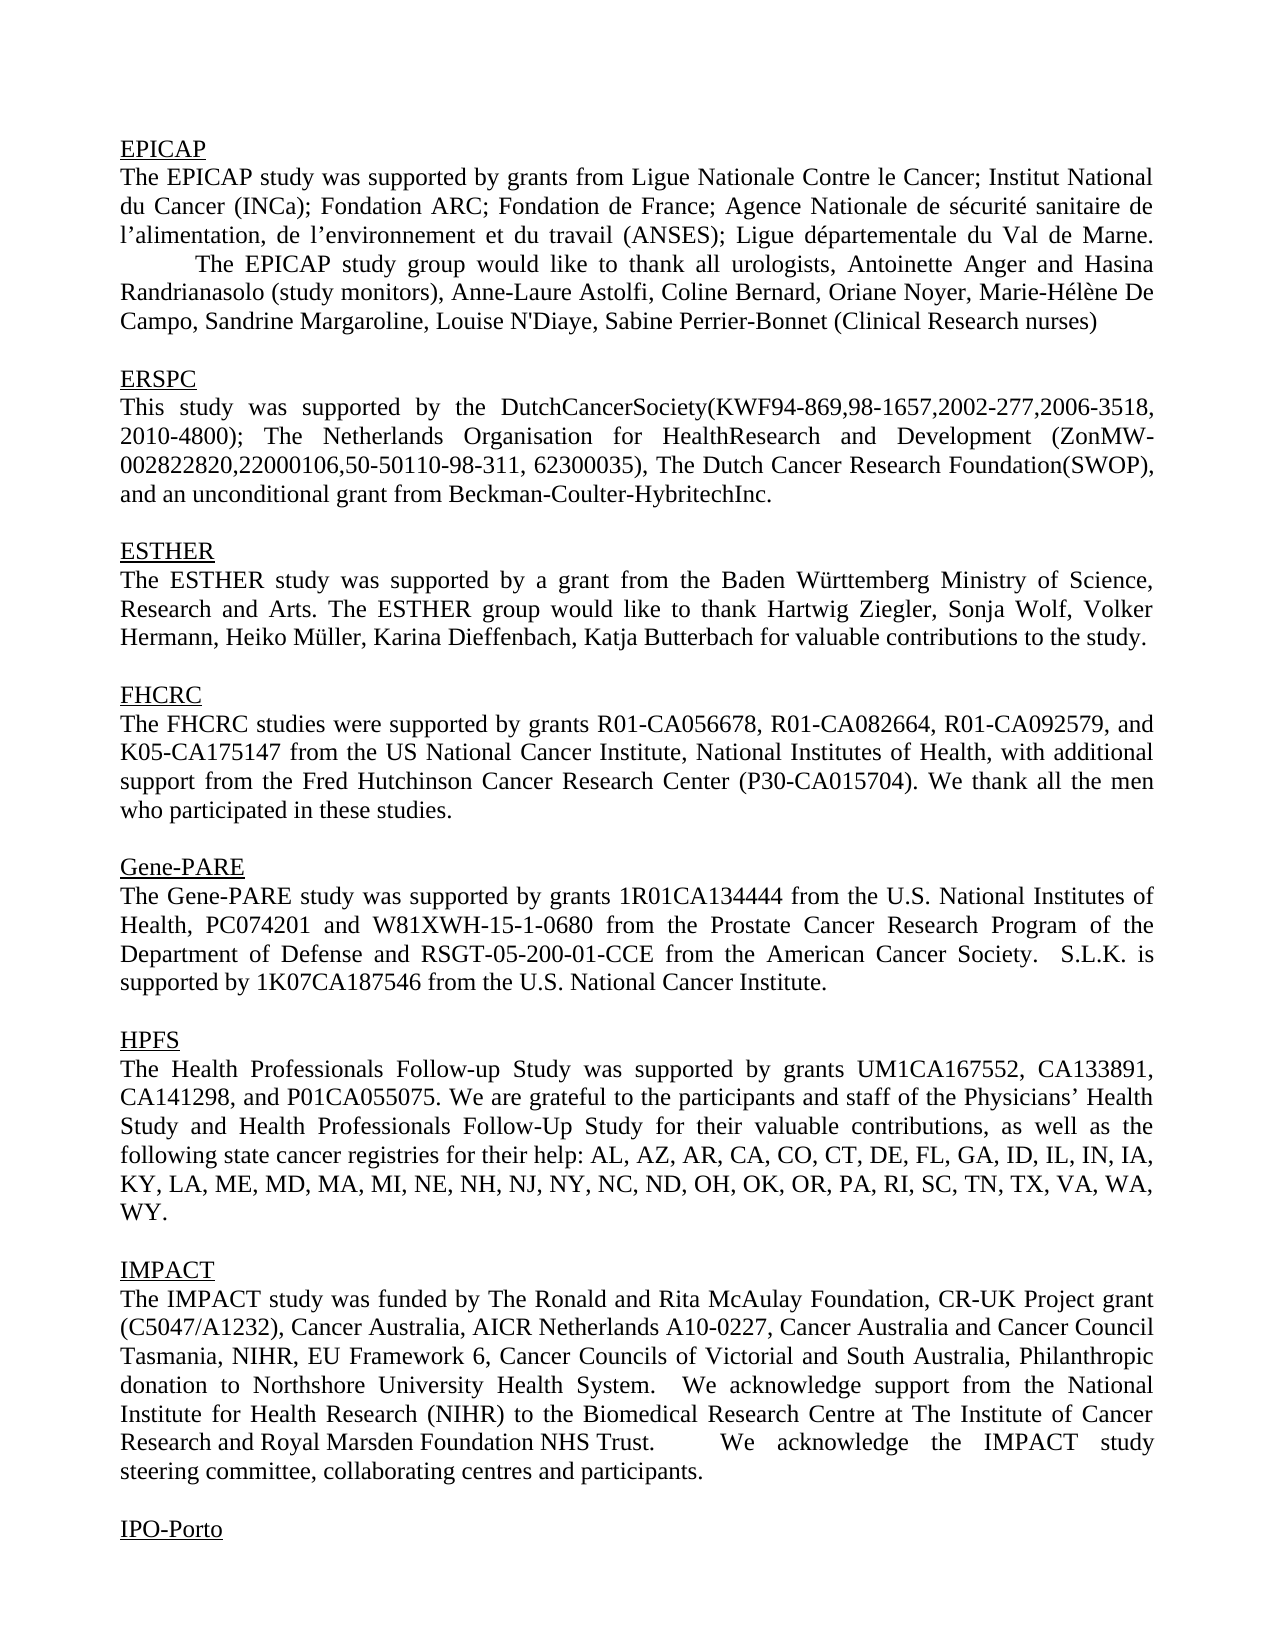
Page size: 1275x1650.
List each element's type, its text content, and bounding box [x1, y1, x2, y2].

text FHCRC [120, 680, 1155, 709]
text ESTHER [120, 536, 1155, 565]
text Gene-PARE [120, 852, 1155, 881]
text The IMPACT study was funded by The Ronald and Rita McAulay Foundation, CR-UK Project grant (C5047/A1232), Cancer Australia, AICR Netherlands A10-0227, Cancer Australia and Cancer Council Tasmania, NIHR, EU Framework 6, Cancer Councils of Victorial and South Australia, Philanthropic donation to Northshore University Health System. We acknowledge support from the National Institute for Health Research (NIHR) to the Biomedical Research Centre at The Institute of Cancer Research and Royal Marsden Foundation NHS Trust. We acknowledge the IMPACT study steering committee, collaborating centres and participants. [120, 1284, 1155, 1485]
text EPICAP [120, 134, 1155, 162]
text The EPICAP study was supported by grants from Ligue Nationale Contre le Cancer; Institut National du Cancer (INCa); Fondation ARC; Fondation de France; Agence Nationale de sécurité sanitaire de l’alimentation, de l’environnement et du travail (ANSES); Ligue départementale du Val de Marne. The EPICAP study group would like to thank all urologists, Antoinette Anger and Hasina Randrianasolo (study monitors), Anne-Laure Astolfi, Coline Bernard, Oriane Noyer, Marie-Hélène De Campo, Sandrine Margaroline, Louise N'Diaye, Sabine Perrier-Bonnet (Clinical Research nurses) [120, 162, 1155, 335]
text The Health Professionals Follow-up Study was supported by grants UM1CA167552, CA133891, CA141298, and P01CA055075. We are grateful to the participants and staff of the Physicians’ Health Study and Health Professionals Follow-Up Study for their valuable contributions, as well as the following state cancer registries for their help: AL, AZ, AR, CA, CO, CT, DE, FL, GA, ID, IL, IN, IA, KY, LA, ME, MD, MA, MI, NE, NH, NJ, NY, NC, ND, OH, OK, OR, PA, RI, SC, TN, TX, VA, WA, WY. [120, 1054, 1155, 1226]
text HPFS [120, 1025, 1155, 1054]
text The ESTHER study was supported by a grant from the Baden Württemberg Ministry of Science, Research and Arts. The ESTHER group would like to thank Hartwig Ziegler, Sonja Wolf, Volker Hermann, Heiko Müller, Karina Dieffenbach, Katja Butterbach for valuable contributions to the study. [120, 565, 1155, 651]
text IMPACT [120, 1255, 1155, 1284]
text The FHCRC studies were supported by grants R01-CA056678, R01-CA082664, R01-CA092579, and K05-CA175147 from the US National Cancer Institute, National Institutes of Health, with additional support from the Fred Hutchinson Cancer Research Center (P30-CA015704). We thank all the men who participated in these studies. [120, 709, 1155, 824]
text ERSPC [120, 364, 1155, 392]
text The Gene-PARE study was supported by grants 1R01CA134444 from the U.S. National Institutes of Health, PC074201 and W81XWH-15-1-0680 from the Prostate Cancer Research Program of the Department of Defense and RSGT-05-200-01-CCE from the American Cancer Society. S.L.K. is supported by 1K07CA187546 from the U.S. National Cancer Institute. [120, 881, 1155, 996]
text IPO-Porto [120, 1514, 1155, 1542]
text This study was supported by the DutchCancerSociety(KWF94-869,98-1657,2002-277,2006-3518, 2010-4800); The Netherlands Organisation for HealthResearch and Development (ZonMW-002822820,22000106,50-50110-98-311, 62300035), The Dutch Cancer Research Foundation(SWOP), and an unconditional grant from Beckman-Coulter-HybritechInc. [120, 392, 1155, 507]
